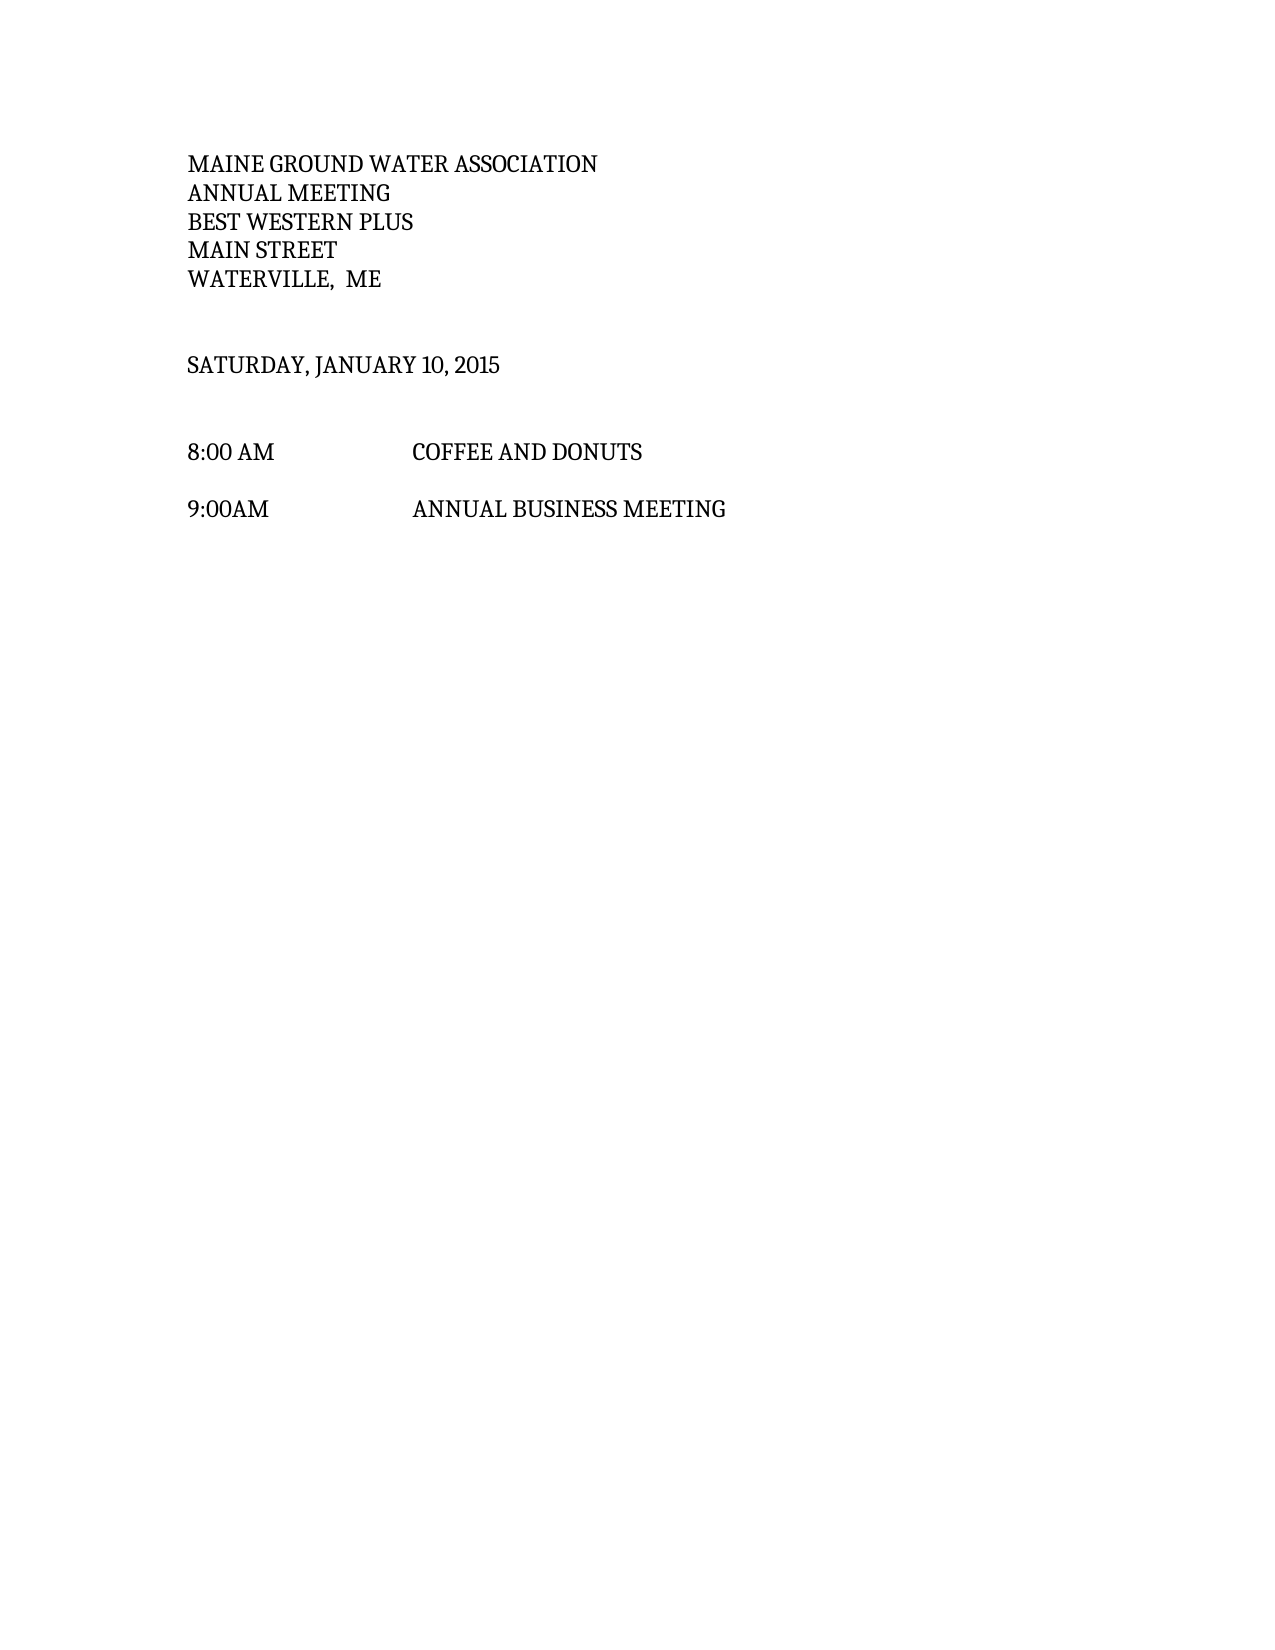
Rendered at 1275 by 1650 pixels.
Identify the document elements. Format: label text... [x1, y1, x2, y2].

text SATURDAY, JANUARY 10, 2015 [187, 351, 1087, 380]
text WATERVILLE, ME [187, 265, 1087, 294]
text MAIN STREET [187, 236, 1087, 265]
text 8:00 AM COFFEE AND DONUTS [187, 437, 1087, 466]
text 9:00AM ANNUAL BUSINESS MEETING [187, 495, 1087, 524]
text BEST WESTERN PLUS [187, 207, 1087, 236]
text MAINE GROUND WATER ASSOCIATION [187, 150, 1087, 179]
text ANNUAL MEETING [187, 179, 1087, 207]
